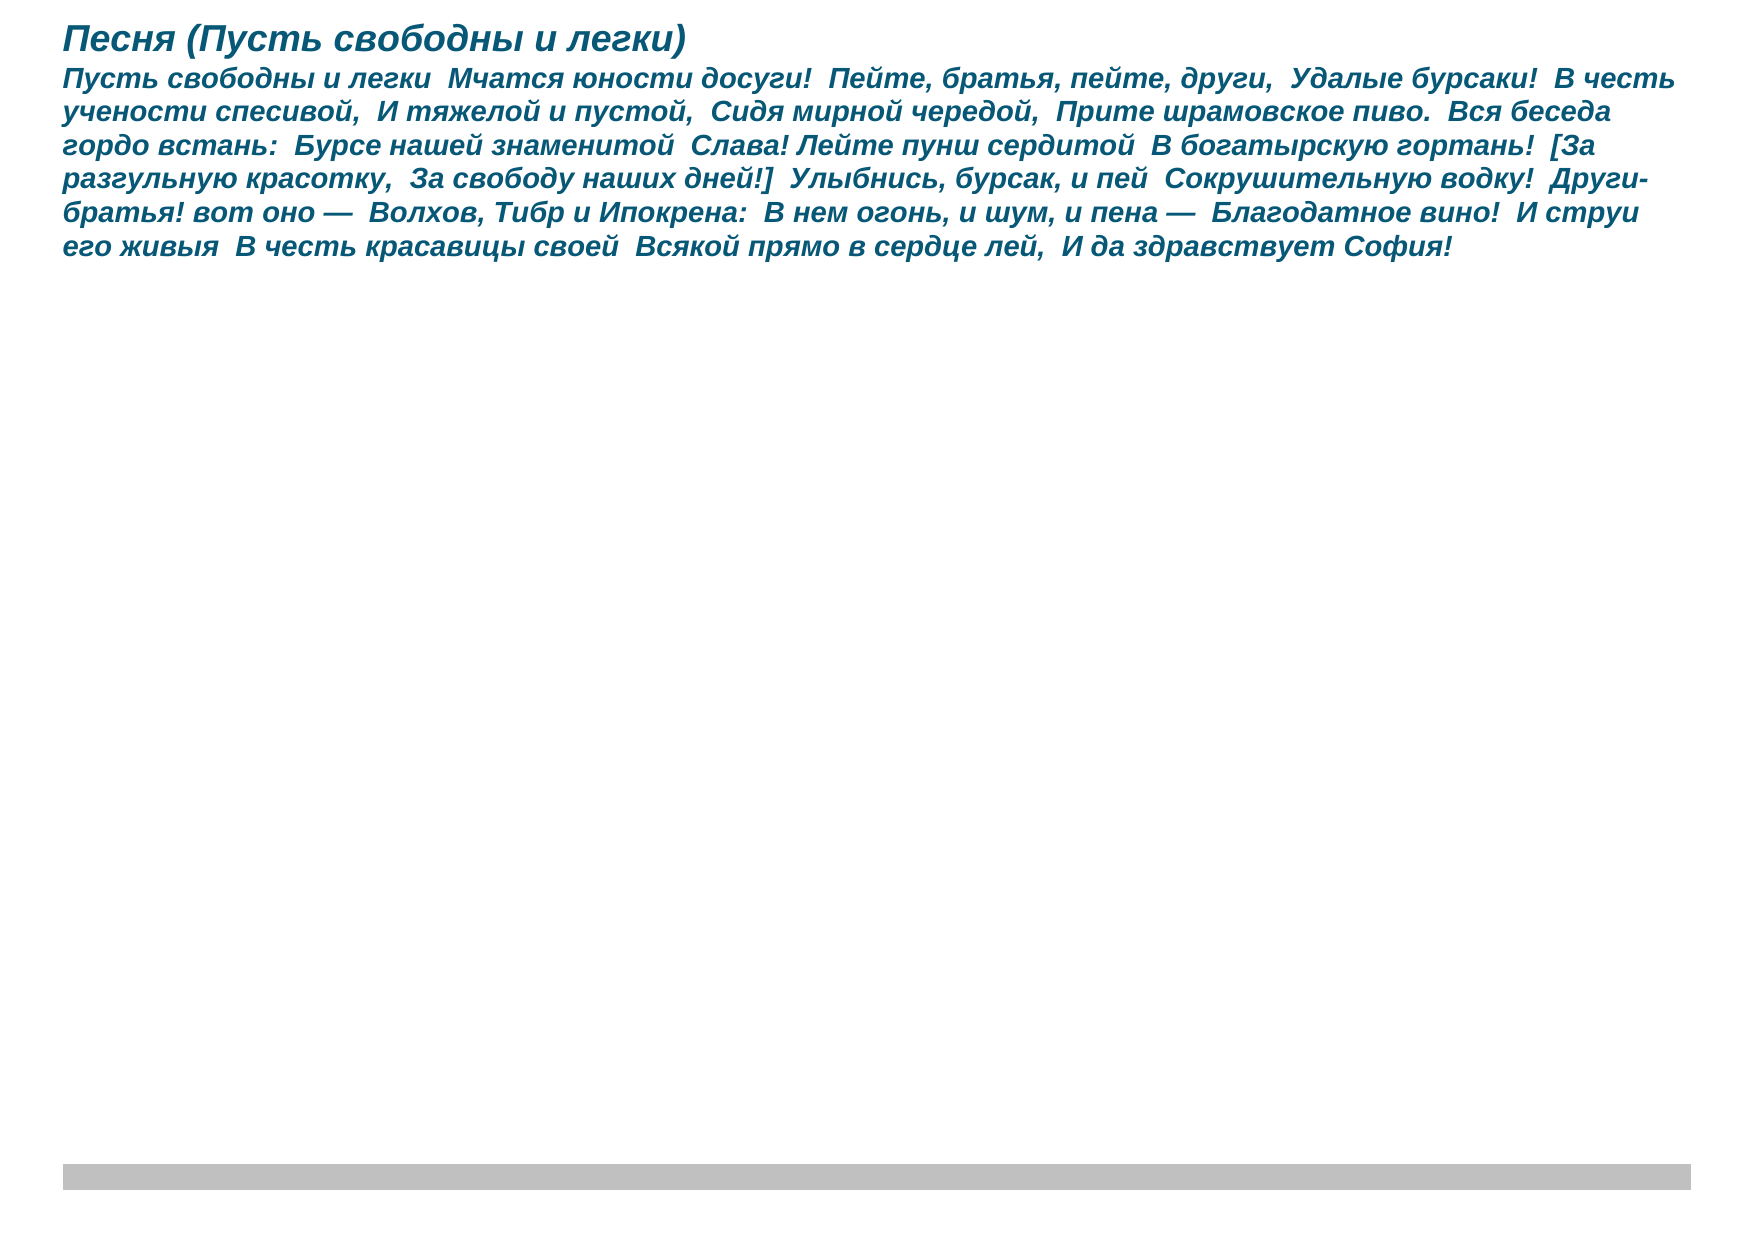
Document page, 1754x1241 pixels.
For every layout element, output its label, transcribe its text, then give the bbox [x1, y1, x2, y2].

subtitle Песня (Пусть свободны и легки) [62, 17, 1691, 60]
text Пусть свободны и легки [62, 61, 1691, 262]
